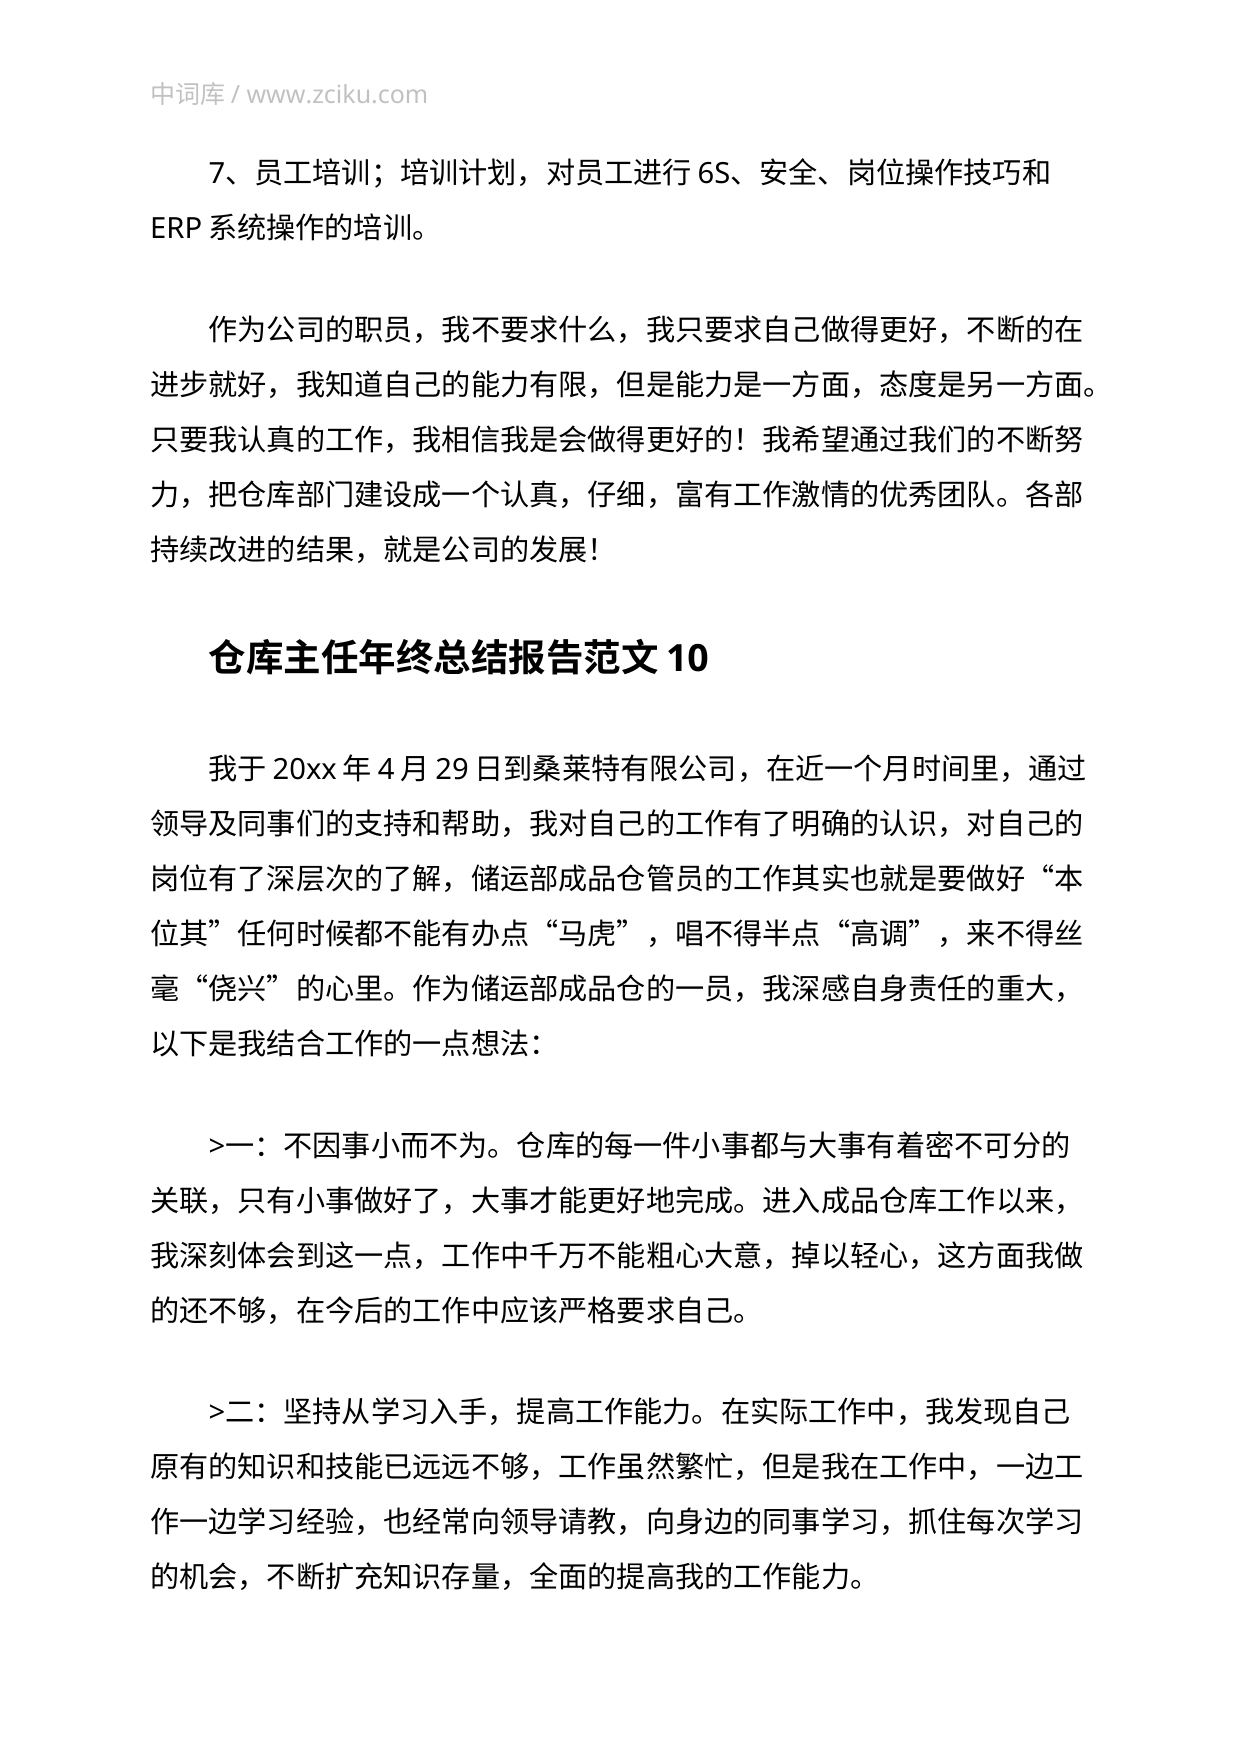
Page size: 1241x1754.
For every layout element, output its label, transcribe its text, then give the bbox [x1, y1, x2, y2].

text 仓库主任年终总结报告范文10 [150, 628, 1090, 683]
text >一：不因事小而不为。仓库的每一件小事都与大事有着密不可分的关联，只有小事做好了，大事才能更好地完成。进入成品仓库工作以来，我深刻体会到这一点，工作中千万不能粗心大意，掉以轻心，这方面我做的还不够，在今后的工作中应该严格要求自己。 [150, 1122, 1090, 1329]
text >二：坚持从学习入手，提高工作能力。在实际工作中，我发现自己原有的知识和技能已远远不够，工作虽然繁忙，但是我在工作中，一边工作一边学习经验，也经常向领导请教，向身边的同事学习，抓住每次学习的机会，不断扩充知识存量，全面的提高我的工作能力。 [150, 1389, 1090, 1596]
text 作为公司的职员，我不要求什么，我只要求自己做得更好，不断的在进步就好，我知道自己的能力有限，但是能力是一方面，态度是另一方面。只要我认真的工作，我相信我是会做得更好的！我希望通过我们的不断努力，把仓库部门建设成一个认真，仔细，富有工作激情的优秀团队。各部持续改进的结果，就是公司的发展！ [150, 307, 1090, 569]
text 7、员工培训；培训计划，对员工进行6S、安全、岗位操作技巧和ERP系统操作的培训。 [150, 150, 1090, 247]
text 我于20xx年4月29日到桑莱特有限公司，在近一个月时间里，通过领导及同事们的支持和帮助，我对自己的工作有了明确的认识，对自己的岗位有了深层次的了解，储运部成品仓管员的工作其实也就是要做好“本位其”任何时候都不能有办点“马虎”，唱不得半点“高调”，来不得丝毫“侥兴”的心里。作为储运部成品仓的一员，我深感自身责任的重大，以下是我结合工作的一点想法： [150, 746, 1090, 1063]
